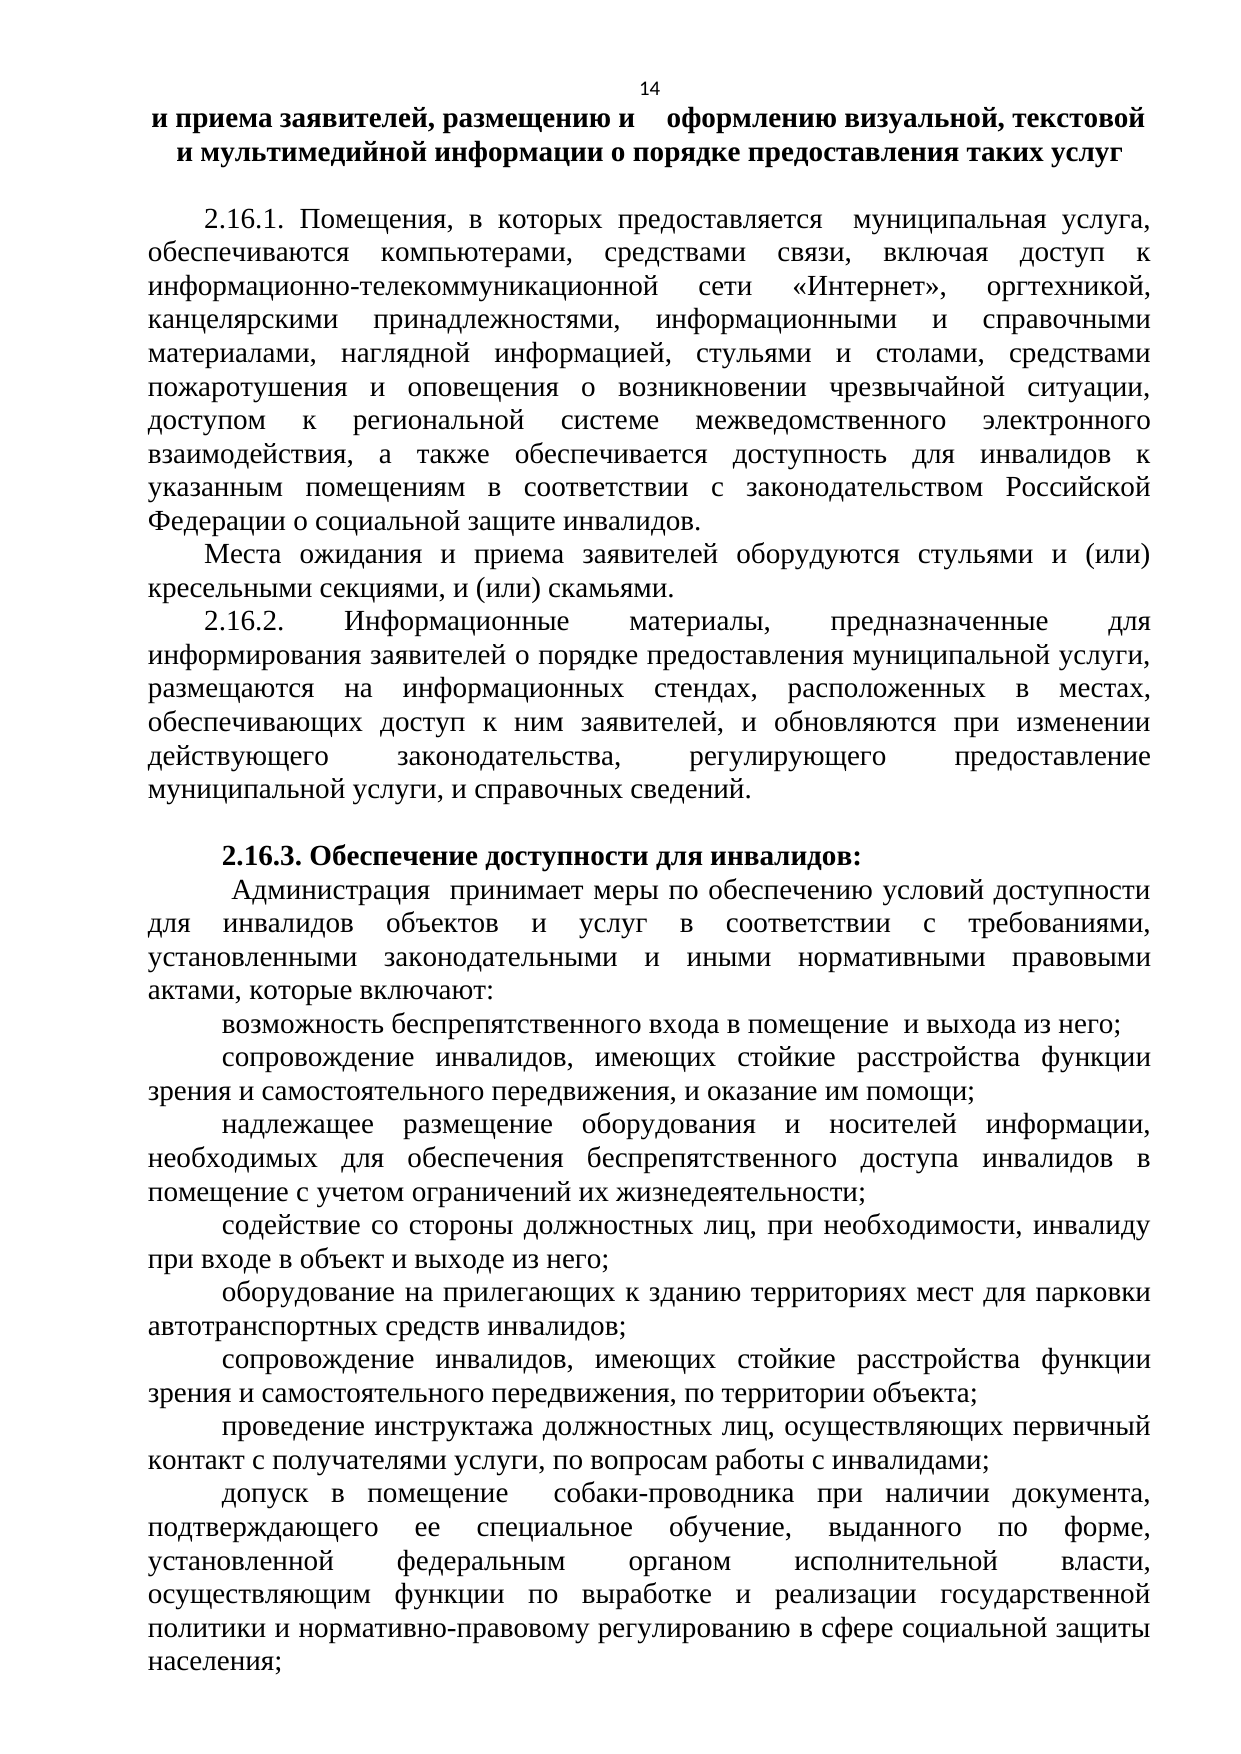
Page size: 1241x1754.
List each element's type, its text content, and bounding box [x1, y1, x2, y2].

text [148, 100, 1152, 167]
text допуск в помещение собаки-проводника при наличии документа, подтверждающего ее специальное обучение, выданного по форме, установленной федеральным органом исполнительной власти, осуществляющим функции по выработке и реализации государственной политики и нормативно-правовому регулированию в сфере социальной защиты населения; [148, 1476, 1152, 1677]
text 2.16.1. Помещения, в которых предоставляется муниципальная услуга, обеспечиваются компьютерами, средствами связи, включая доступ к информационно-телекоммуникационной сети «Интернет», оргтехникой, канцелярскими принадлежностями, информационными и справочными материалами, наглядной информацией, стульями и столами, средствами пожаротушения и оповещения о возникновении чрезвычайной ситуации, доступом к региональной системе межведомственного электронного взаимодействия, а также обеспечивается доступность для инвалидов к указанным помещениям в соответствии с законодательством Российской Федерации о социальной защите инвалидов. [148, 201, 1152, 536]
text Администрация принимает меры по обеспечению условий доступности для инвалидов объектов и услуг в соответствии с требованиями, установленными законодательными и иными нормативными правовыми актами, которые включают: [148, 872, 1152, 1006]
text возможность беспрепятственного входа в помещение и выхода из него; [148, 1006, 1152, 1039]
text надлежащее размещение оборудования и носителей информации, необходимых для обеспечения беспрепятственного доступа инвалидов в помещение с учетом ограничений их жизнедеятельности; [148, 1107, 1152, 1207]
text 2.16.2. Информационные материалы, предназначенные для информирования заявителей о порядке предоставления муниципальной услуги, размещаются на информационных стендах, расположенных в местах, обеспечивающих доступ к ним заявителей, и обновляются при изменении действующего законодательства, регулирующего предоставление муниципальной услуги, и справочных сведений. [148, 603, 1152, 805]
text содействие со стороны должностных лиц, при необходимости, инвалиду при входе в объект и выходе из него; [148, 1207, 1152, 1274]
text оборудование на прилегающих к зданию территориях мест для парковки автотранспортных средств инвалидов; [148, 1274, 1152, 1341]
text Места ожидания и приема заявителей оборудуются стульями и (или) кресельными секциями, и (или) скамьями. [148, 536, 1152, 603]
text проведение инструктажа должностных лиц, осуществляющих первичный контакт с получателями услуги, по вопросам работы с инвалидами; [148, 1408, 1152, 1476]
text сопровождение инвалидов, имеющих стойкие расстройства функции зрения и самостоятельного передвижения, и оказание им помощи; [148, 1039, 1152, 1107]
text сопровождение инвалидов, имеющих стойкие расстройства функции зрения и самостоятельного передвижения, по территории объекта; [148, 1341, 1152, 1408]
text 2.16.3. Обеспечение доступности для инвалидов: [148, 838, 1152, 872]
